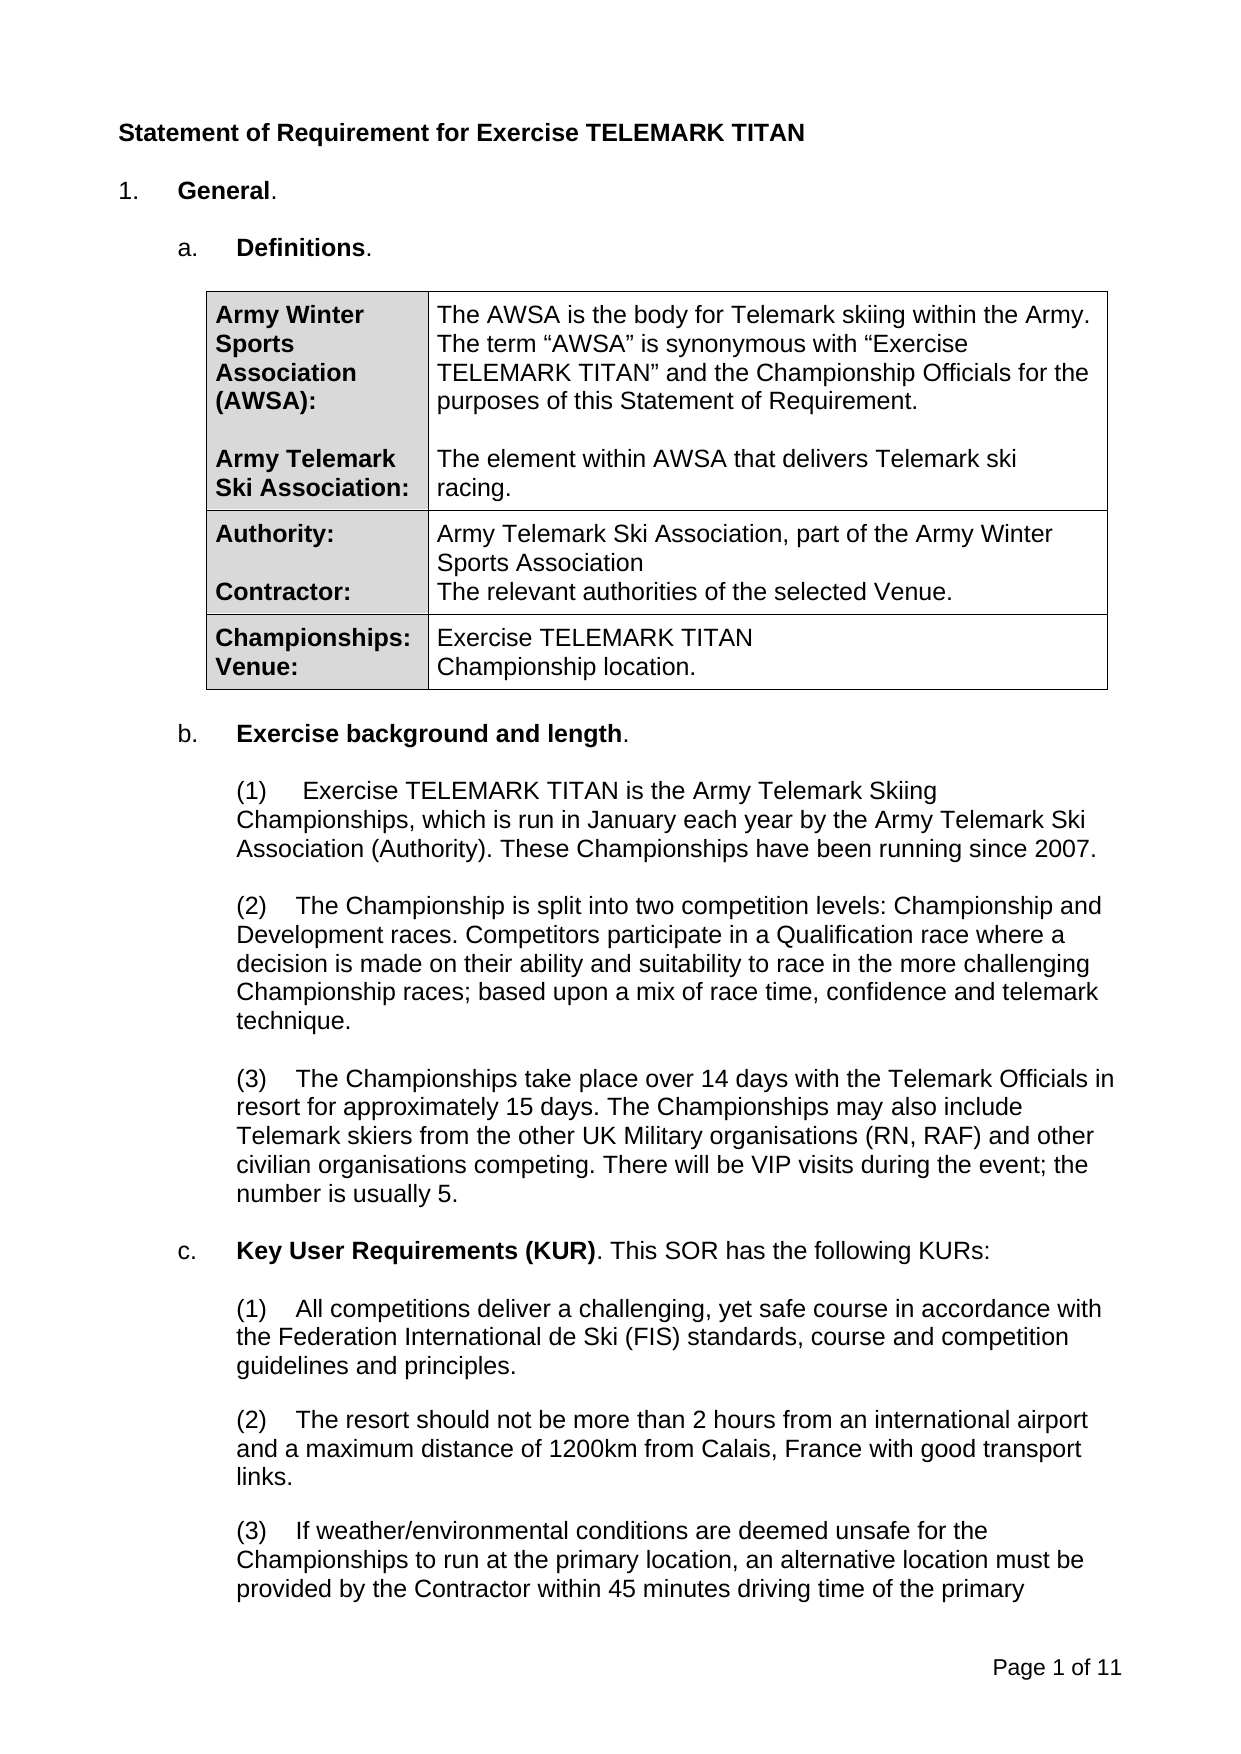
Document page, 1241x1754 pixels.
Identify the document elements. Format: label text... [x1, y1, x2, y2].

table_header The AWSA is the body for Telemark skiing within the Army. The term “AWSA” is synonymous with “Exercise TELEMARK TITAN” and the Championship Officials for the purposes of this Statement of Requirement. The element within AWSA that delivers Telemark ski racing. [429, 292, 1107, 509]
list (3) The Championships take place over 14 days with the Telemark Officials in resort for approximately 15 days. The Championships may also include Telemark skiers from the other UK Military organisations (RN, RAF) and other civilian organisations competing. There will be VIP visits during the event; the number is usually 5. [236, 1063, 1122, 1207]
table_cell Exercise TELEMARK TITAN Championship location. [429, 615, 1107, 689]
text Statement of Requirement for Exercise TELEMARK TITAN [118, 118, 1122, 147]
list Exercise background and length. [177, 718, 1122, 747]
list (1) Exercise TELEMARK TITAN is the Army Telemark Skiing Championships, which is run in January each year by the Army Telemark Ski Association (Authority). These Championships have been running since 2007. [236, 776, 1122, 862]
table_cell Army Telemark Ski Association, part of the Army Winter Sports Association The relevant authorities of the selected Venue. [429, 511, 1107, 613]
text 1. General. [118, 176, 1122, 204]
list Definitions. [177, 233, 1122, 262]
table_header Army Winter Sports Association (AWSA): Army Telemark Ski Association: [207, 292, 428, 509]
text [236, 1516, 1122, 1602]
list Key User Requirements (KUR). This SOR has the following KURs: [177, 1236, 1122, 1265]
table_cell Championships: Venue: [207, 615, 428, 689]
table_cell Authority: Contractor: [207, 511, 428, 613]
text (1) All competitions deliver a challenging, yet safe course in accordance with the Federation International de Ski (FIS) standards, course and competition guidelines and principles. [236, 1293, 1122, 1380]
text (2) The resort should not be more than 2 hours from an international airport and a maximum distance of 1200km from Calais, France with good transport links. [236, 1405, 1122, 1491]
list (2) The Championship is split into two competition levels: Championship and Development races. Competitors participate in a Qualification race where a decision is made on their ability and suitability to race in the more challenging Championship races; based upon a mix of race time, confidence and telemark technique. [236, 891, 1122, 1035]
